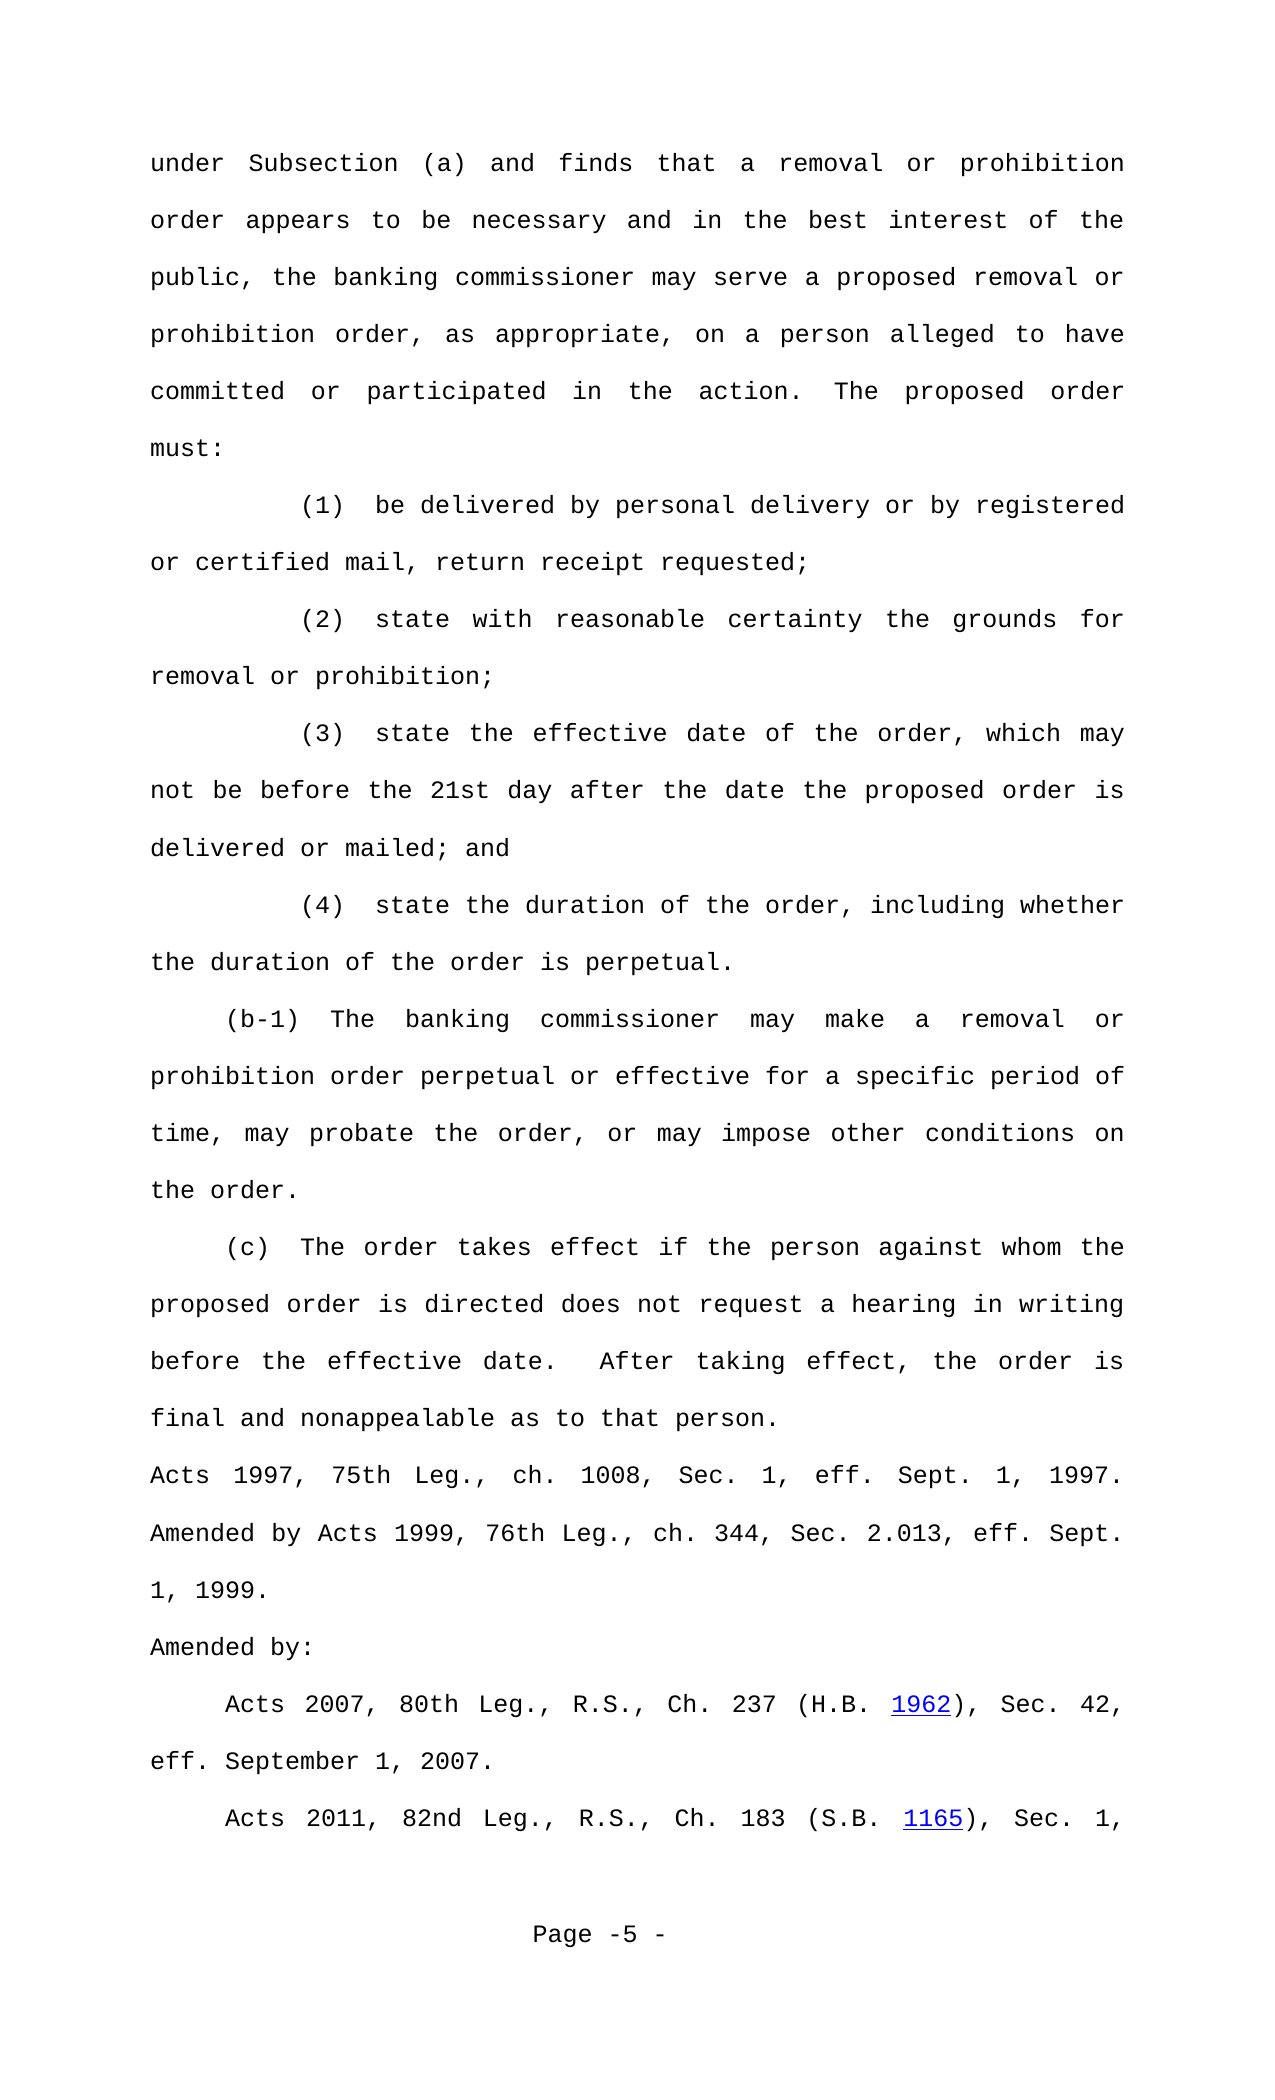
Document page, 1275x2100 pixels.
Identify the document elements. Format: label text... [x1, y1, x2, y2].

text (2) state with reasonable certainty the grounds for removal or prohibition; [150, 607, 1125, 692]
text (b-1) The banking commissioner may make a removal or prohibition order perpetual or effective for a specific period of time, may probate the order, or may impose other conditions on the order. [150, 1006, 1125, 1206]
text (3) state the effective date of the order, which may not be before the 21st day after the date the proposed order is delivered or mailed; and [150, 721, 1125, 863]
text Amended by: [150, 1634, 1125, 1663]
text Acts 1997, 75th Leg., ch. 1008, Sec. 1, eff. Sept. 1, 1997. Amended by Acts 1999, 76th Leg., ch. 344, Sec. 2.013, eff. Sept. 1, 1999. [150, 1463, 1125, 1606]
text (1) be delivered by personal delivery or by registered or certified mail, return receipt requested; [150, 492, 1125, 578]
text (4) state the duration of the order, including whether the duration of the order is perpetual. [150, 892, 1125, 978]
text Acts 2007, 80th Leg., R.S., Ch. 237 (H.B. 1962), Sec. 42, eff. September 1, 2007. [150, 1691, 1125, 1777]
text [150, 150, 1125, 464]
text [150, 1805, 1125, 1834]
text (c) The order takes effect if the person against whom the proposed order is directed does not request a hearing in writing before the effective date. After taking effect, the order is final and nonappealable as to that person. [150, 1234, 1125, 1434]
